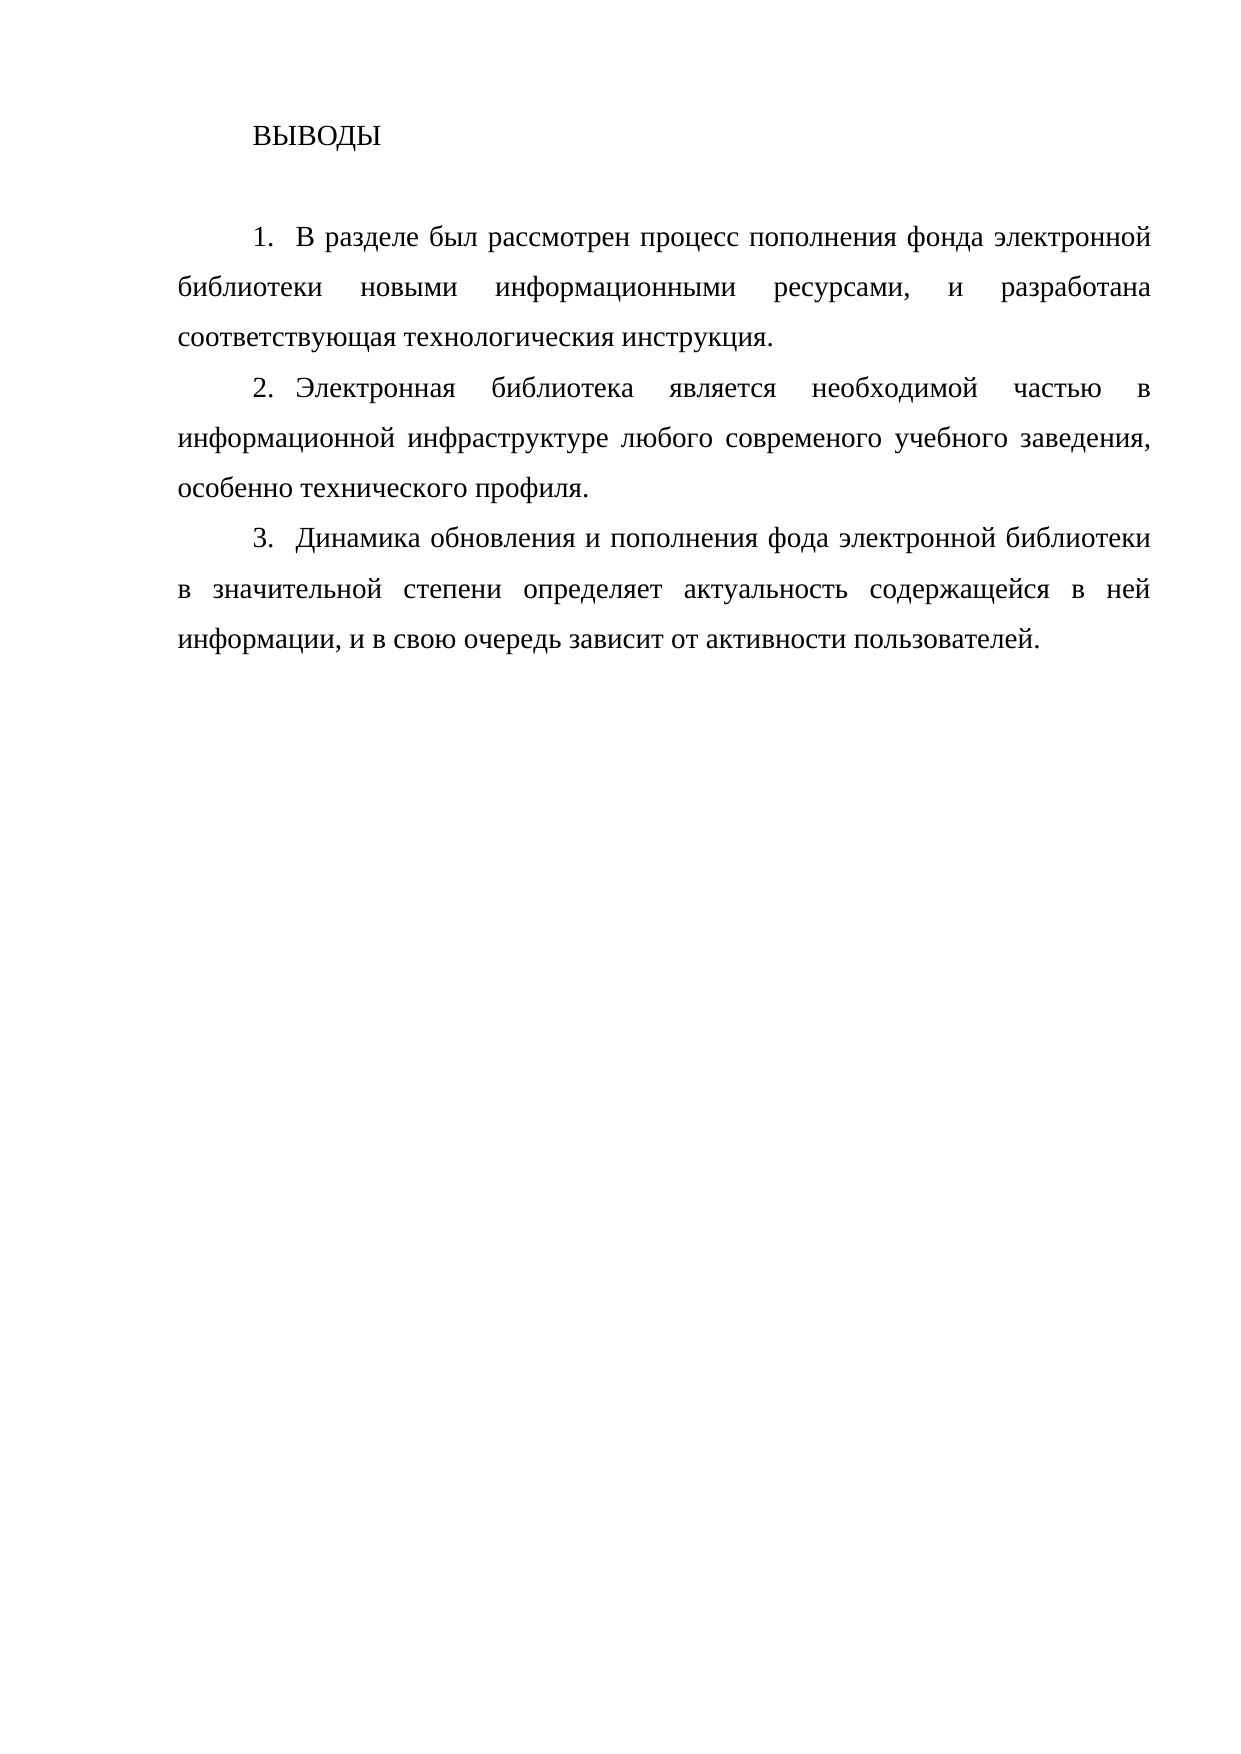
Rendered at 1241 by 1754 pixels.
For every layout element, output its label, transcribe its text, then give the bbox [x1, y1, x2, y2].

title Выводы [177, 118, 1152, 152]
list В разделе был рассмотрен процесс пополнения фонда электронной библиотеки новыми информационными ресурсами, и разработана соответствующая технологическия инструкция. [177, 219, 1152, 353]
list Электронная библиотека является необходимой частью в информационной инфраструктуре любого современого учебного заведения, особенно технического профиля. [177, 370, 1152, 504]
list Динамика обновления и пополнения фода электронной библиотеки в значительной степени определяет актуальность содержащейся в ней информации, и в свою очередь зависит от активности пользователей. [177, 521, 1152, 655]
